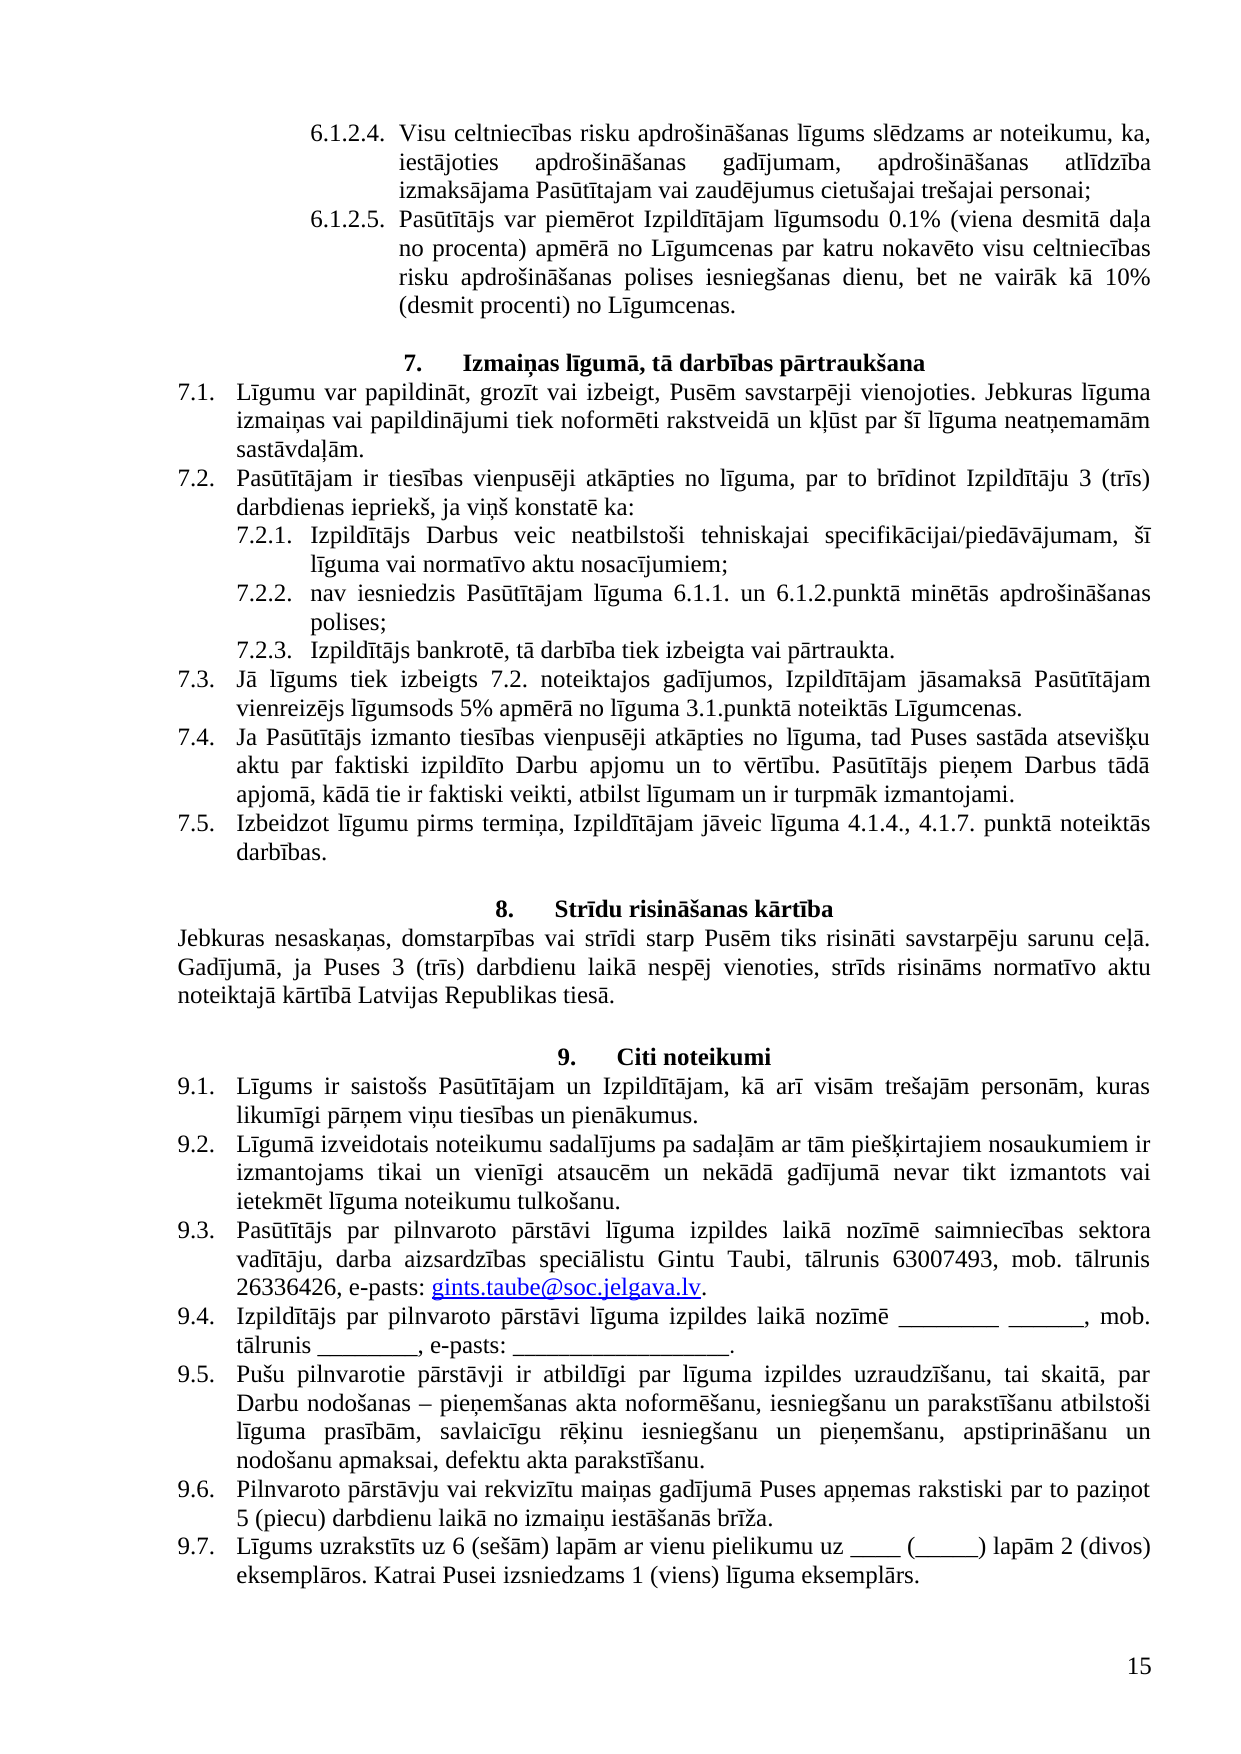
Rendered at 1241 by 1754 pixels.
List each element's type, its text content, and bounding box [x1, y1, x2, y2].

list Ja Pasūtītājs izmanto tiesības vienpusēji atkāpties no līguma, tad Puses sastāda atsevišķu aktu par faktiski izpildīto Darbu apjomu un to vērtību. Pasūtītājs pieņem Darbus tādā apjomā, kādā tie ir faktiski veikti, atbilst līgumam un ir turpmāk izmantojami. [177, 722, 1152, 808]
list Visu celtniecības risku apdrošināšanas līgums slēdzams ar noteikumu, ka, iestājoties apdrošināšanas gadījumam, apdrošināšanas atlīdzība izmaksājama Pasūtītajam vai zaudējumus cietušajai trešajai personai; [310, 118, 1152, 204]
list Izpildītājs bankrotē, tā darbība tiek izbeigta vai pārtraukta. [236, 636, 1152, 664]
list Līgums ir saistošs Pasūtītājam un Izpildītājam, kā arī visām trešajām personām, kuras likumīgi pārņem viņu tiesības un pienākumus. [177, 1071, 1152, 1129]
text Jebkuras nesaskaņas, domstarpības vai strīdi starp Pusēm tiks risināti savstarpēju sarunu ceļā. Gadījumā, ja Puses 3 (trīs) darbdienu laikā nespēj vienoties, strīds risināms normatīvo aktu noteiktajā kārtībā Latvijas Republikas tiesā. [177, 923, 1152, 1009]
list Strīdu risināšanas kārtība [177, 894, 1152, 923]
list Citi noteikumi [177, 1042, 1152, 1071]
list Izmaiņas līgumā, tā darbības pārtraukšana [177, 348, 1152, 377]
list Pasūtītājs par pilnvaroto pārstāvi līguma izpildes laikā nozīmē saimniecības sektora vadītāju, darba aizsardzības speciālistu Gintu Taubi, tālrunis 63007493, mob. tālrunis 26336426, e-pasts: gints.taube@soc.jelgava.lv. [177, 1215, 1152, 1301]
list Pasūtītājs var piemērot Izpildītājam līgumsodu 0.1% (viena desmitā daļa no procenta) apmērā no Līgumcenas par katru nokavēto visu celtniecības risku apdrošināšanas polises iesniegšanas dienu, bet ne vairāk kā 10% (desmit procenti) no Līgumcenas. [310, 204, 1152, 319]
list Pasūtītājam ir tiesības vienpusēji atkāpties no līguma, par to brīdinot Izpildītāju 3 (trīs) darbdienas iepriekš, ja viņš konstatē ka: [177, 463, 1152, 521]
list Līgumā izveidotais noteikumu sadalījums pa sadaļām ar tām piešķirtajiem nosaukumiem ir izmantojams tikai un vienīgi atsaucēm un nekādā gadījumā nevar tikt izmantots vai ietekmēt līguma noteikumu tulkošanu. [177, 1129, 1152, 1215]
list Izbeidzot līgumu pirms termiņa, Izpildītājam jāveic līguma 4.1.4., 4.1.7. punktā noteiktās darbības. [177, 808, 1152, 866]
list Izpildītājs par pilnvaroto pārstāvi līguma izpildes laikā nozīmē ________ ______, mob. tālrunis ________, e-pasts: ___________________. [177, 1301, 1152, 1359]
list Līgumu var papildināt, grozīt vai izbeigt, Pusēm savstarpēji vienojoties. Jebkuras līguma izmaiņas vai papildinājumi tiek noformēti rakstveidā un kļūst par šī līguma neatņemamām sastāvdaļām. [177, 377, 1152, 463]
list Jā līgums tiek izbeigts 7.2. noteiktajos gadījumos, Izpildītājam jāsamaksā Pasūtītājam vienreizējs līgumsods 5% apmērā no līguma 3.1.punktā noteiktās Līgumcenas. [177, 664, 1152, 722]
list Pilnvaroto pārstāvju vai rekvizītu maiņas gadījumā Puses apņemas rakstiski par to paziņot 5 (piecu) darbdienu laikā no izmaiņu iestāšanās brīža. [177, 1474, 1152, 1531]
list Līgums uzrakstīts uz 6 (sešām) lapām ar vienu pielikumu uz ____ (_____) lapām 2 (divos) eksemplāros. Katrai Pusei izsniedzams 1 (viens) līguma eksemplārs. [177, 1531, 1152, 1589]
list Izpildītājs Darbus veic neatbilstoši tehniskajai specifikācijai/piedāvājumam, šī līguma vai normatīvo aktu nosacījumiem; [236, 521, 1152, 578]
list nav iesniedzis Pasūtītājam līguma 6.1.1. un 6.1.2.punktā minētās apdrošināšanas polises; [236, 578, 1152, 636]
list Pušu pilnvarotie pārstāvji ir atbildīgi par līguma izpildes uzraudzīšanu, tai skaitā, par Darbu nodošanas – pieņemšanas akta noformēšanu, iesniegšanu un parakstīšanu atbilstoši līguma prasībām, savlaicīgu rēķinu iesniegšanu un pieņemšanu, apstiprināšanu un nodošanu apmaksai, defektu akta parakstīšanu. [177, 1359, 1152, 1474]
